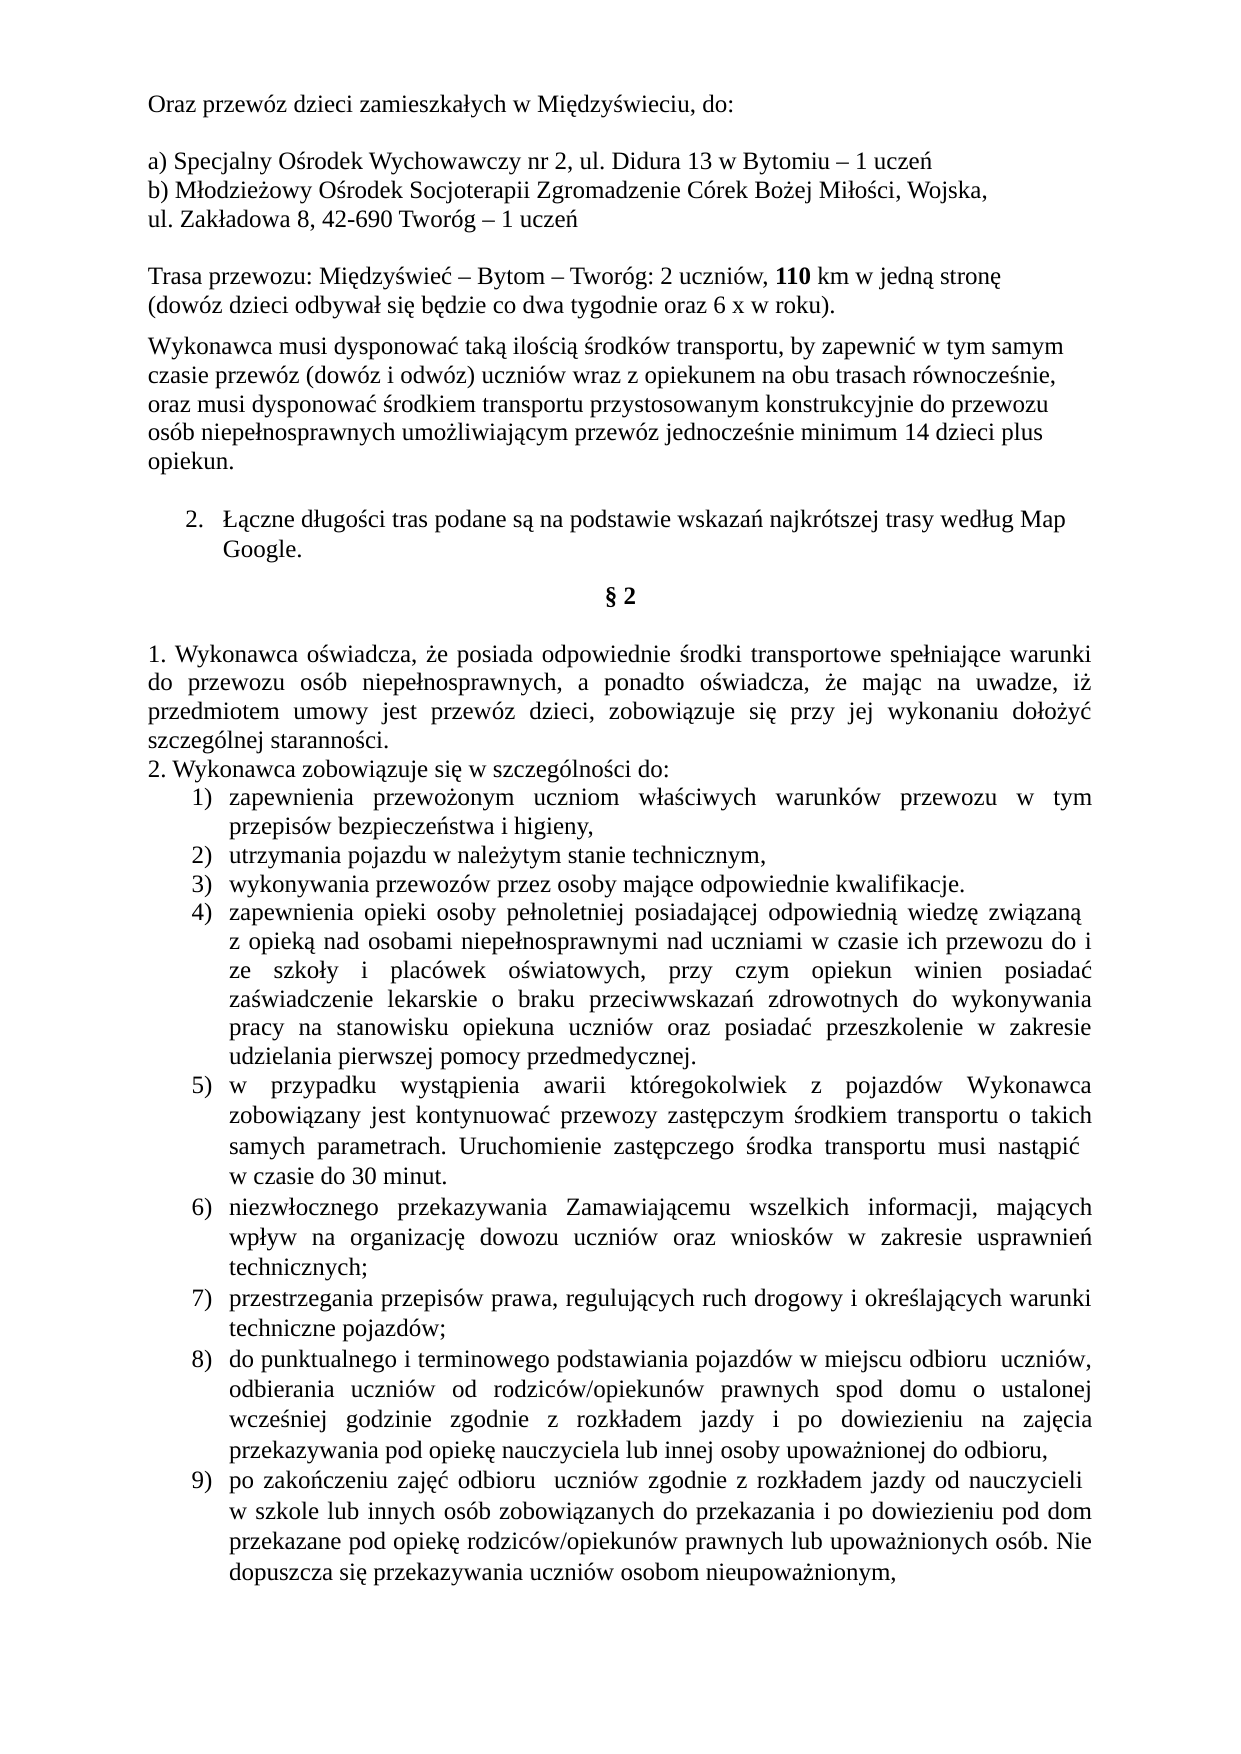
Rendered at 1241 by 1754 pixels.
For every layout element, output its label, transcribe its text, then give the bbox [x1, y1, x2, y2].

list zapewnienia opieki osoby pełnoletniej posiadającej odpowiednią wiedzę związaną z opieką nad osobami niepełnosprawnymi nad uczniami w czasie ich przewozu do i ze szkoły i placówek oświatowych, przy czym opiekun winien posiadać zaświadczenie lekarskie o braku przeciwwskazań zdrowotnych do wykonywania pracy na stanowisku opiekuna uczniów oraz posiadać przeszkolenie w zakresie udzielania pierwszej pomocy przedmedycznej. [191, 897, 1093, 1070]
text § 2 [148, 581, 1093, 610]
list do punktualnego i terminowego podstawiania pojazdów w miejscu odbioru uczniów, odbierania uczniów od rodziców/opiekunów prawnych spod domu o ustalonej wcześniej godzinie zgodnie z rozkładem jazdy i po dowiezieniu na zajęcia przekazywania pod opiekę nauczyciela lub innej osoby upoważnionej do odbioru, [191, 1344, 1093, 1464]
list niezwłocznego przekazywania Zamawiającemu wszelkich informacji, mających wpływ na organizację dowozu uczniów oraz wniosków w zakresie usprawnień technicznych; [191, 1192, 1093, 1281]
list przestrzegania przepisów prawa, regulujących ruch drogowy i określających warunki techniczne pojazdów; [191, 1283, 1093, 1342]
text Trasa przewozu: Międzyświeć – Bytom – Tworóg: 2 uczniów, 110 km w jedną stronę [148, 261, 1093, 290]
list w przypadku wystąpienia awarii któregokolwiek z pojazdów Wykonawca zobowiązany jest kontynuować przewozy zastępczym środkiem transportu o takich samych parametrach. Uruchomienie zastępczego środka transportu musi nastąpić w czasie do 30 minut. [191, 1070, 1093, 1190]
list Łączne długości tras podane są na podstawie wskazań najkrótszej trasy według Map Google. [185, 504, 1107, 563]
text Wykonawca musi dysponować taką ilością środków transportu, by zapewnić w tym samym czasie przewóz (dowóz i odwóz) uczniów wraz z opiekunem na obu trasach równocześnie, oraz musi dysponować środkiem transportu przystosowanym konstrukcyjnie do przewozu osób niepełnosprawnych umożliwiającym przewóz jednocześnie minimum 14 dzieci plus opiekun. [148, 331, 1093, 475]
list po zakończeniu zajęć odbioru uczniów zgodnie z rozkładem jazdy od nauczycieli w szkole lub innych osób zobowiązanych do przekazania i po dowiezieniu pod dom przekazane pod opiekę rodziców/opiekunów prawnych lub upoważnionych osób. Nie dopuszcza się przekazywania uczniów osobom nieupoważnionym, [191, 1465, 1093, 1585]
text 2. Wykonawca zobowiązuje się w szczególności do: [148, 754, 1093, 782]
list utrzymania pojazdu w należytym stanie technicznym, [191, 840, 1093, 869]
text a) Specjalny Ośrodek Wychowawczy nr 2, ul. Didura 13 w Bytomiu – 1 uczeń b) Młodzieżowy Ośrodek Socjoterapii Zgromadzenie Córek Bożej Miłości, Wojska, ul. Zakładowa 8, 42-690 Tworóg – 1 uczeń [148, 117, 1093, 232]
list wykonywania przewozów przez osoby mające odpowiednie kwalifikacje. [191, 869, 1093, 897]
list zapewnienia przewożonym uczniom właściwych warunków przewozu w tym przepisów bezpieczeństwa i higieny, [191, 782, 1093, 840]
text (dowóz dzieci odbywał się będzie co dwa tygodnie oraz 6 x w roku). [148, 290, 1093, 319]
text 1. Wykonawca oświadcza, że posiada odpowiednie środki transportowe spełniające warunki do przewozu osób niepełnosprawnych, a ponadto oświadcza, że mając na uwadze, iż przedmiotem umowy jest przewóz dzieci, zobowiązuje się przy jej wykonaniu dołożyć szczególnej staranności. [148, 639, 1093, 754]
text Oraz przewóz dzieci zamieszkałych w Międzyświeciu, do: [148, 89, 1093, 117]
